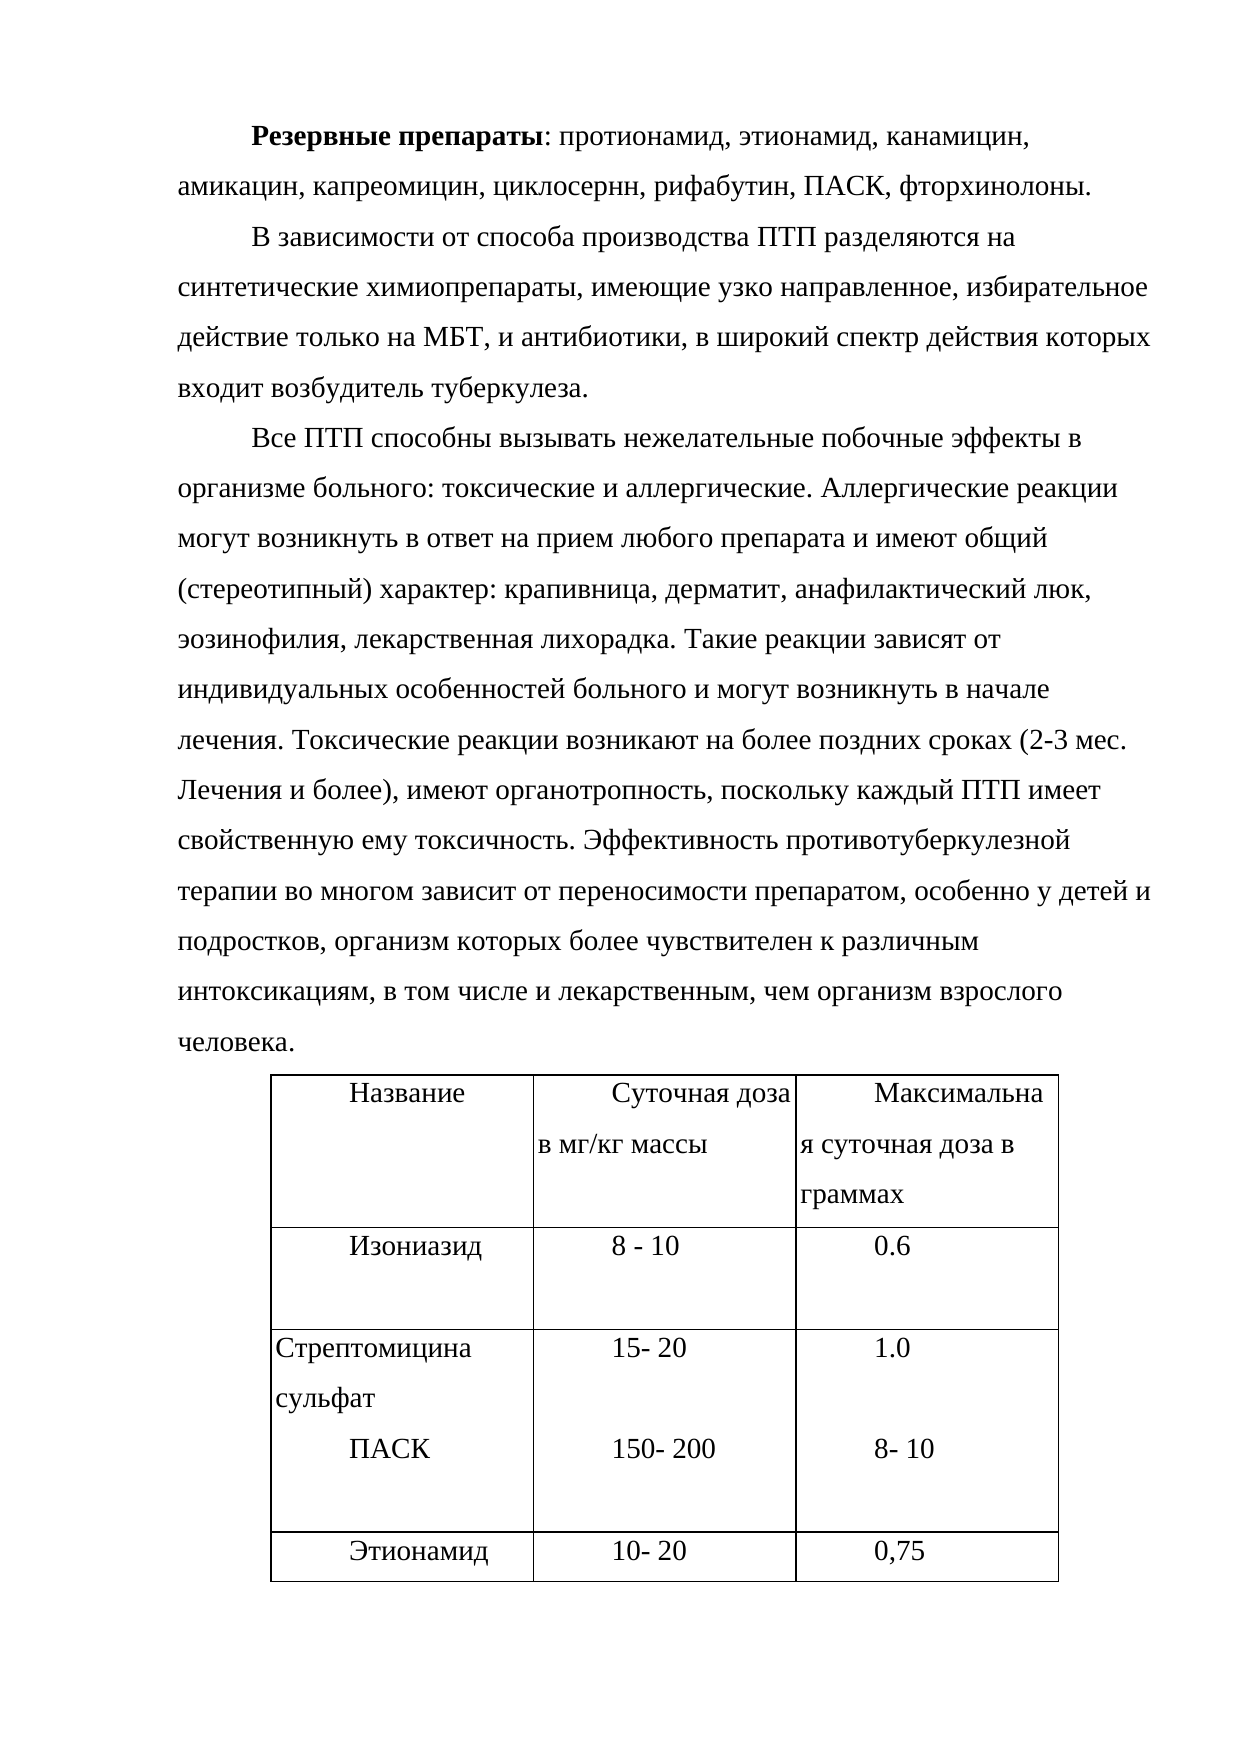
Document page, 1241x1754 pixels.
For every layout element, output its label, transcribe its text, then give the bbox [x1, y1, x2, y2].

table_cell Этионамид [272, 1533, 533, 1581]
table_cell Стрептомицина сульфат ПАСК [272, 1330, 533, 1531]
table_cell 1.0 8- 10 [797, 1330, 1058, 1531]
table_cell 0.6 [797, 1228, 1058, 1328]
table_header Суточная доза в мг/кг массы [534, 1076, 795, 1226]
table_header Название [272, 1076, 533, 1226]
text Все ПТП способны вызывать нежелательные побочные эффекты в организме больного: токсические и аллергические. Аллергические реакции могут возникнуть в ответ на прием любого препарата и имеют общий (стереотипный) характер: крапивница, дерматит, анафилактический люк, эозинофилия, лекарственная лихорадка. Такие реакции зависят от индивидуальных особенностей больного и могут возникнуть в начале лечения. Токсические реакции возникают на более поздних сроках (2-3 мес. Лечения и более), имеют органотропность, поскольку каждый ПТП имеет свойственную ему токсичность. Эффективность противотуберкулезной терапии во многом зависит от переносимости препаратом, особенно у детей и подростков, организм которых более чувствителен к различным интоксикациям, в том числе и лекарственным, чем организм взрослого человека. [177, 420, 1152, 1057]
table_cell 8 - 10 [534, 1228, 795, 1328]
table_cell 0,75 [797, 1533, 1058, 1581]
text В зависимости от способа производства ПТП разделяются на синтетические химиопрепараты, имеющие узко направленное, избирательное действие только на МБТ, и антибиотики, в широкий спектр действия которых входит возбудитель туберкулеза. [177, 219, 1152, 403]
text Резервные препараты: протионамид, этионамид, канамицин, амикацин, капреомицин, циклосернн, рифабутин, ПАСК, фторхинолоны. [177, 118, 1152, 202]
table_cell 10- 20 [534, 1533, 795, 1581]
table_cell Изониазид [272, 1228, 533, 1328]
table_cell 15- 20 150- 200 [534, 1330, 795, 1531]
table_header Максимальная суточная доза в граммах [797, 1076, 1058, 1226]
